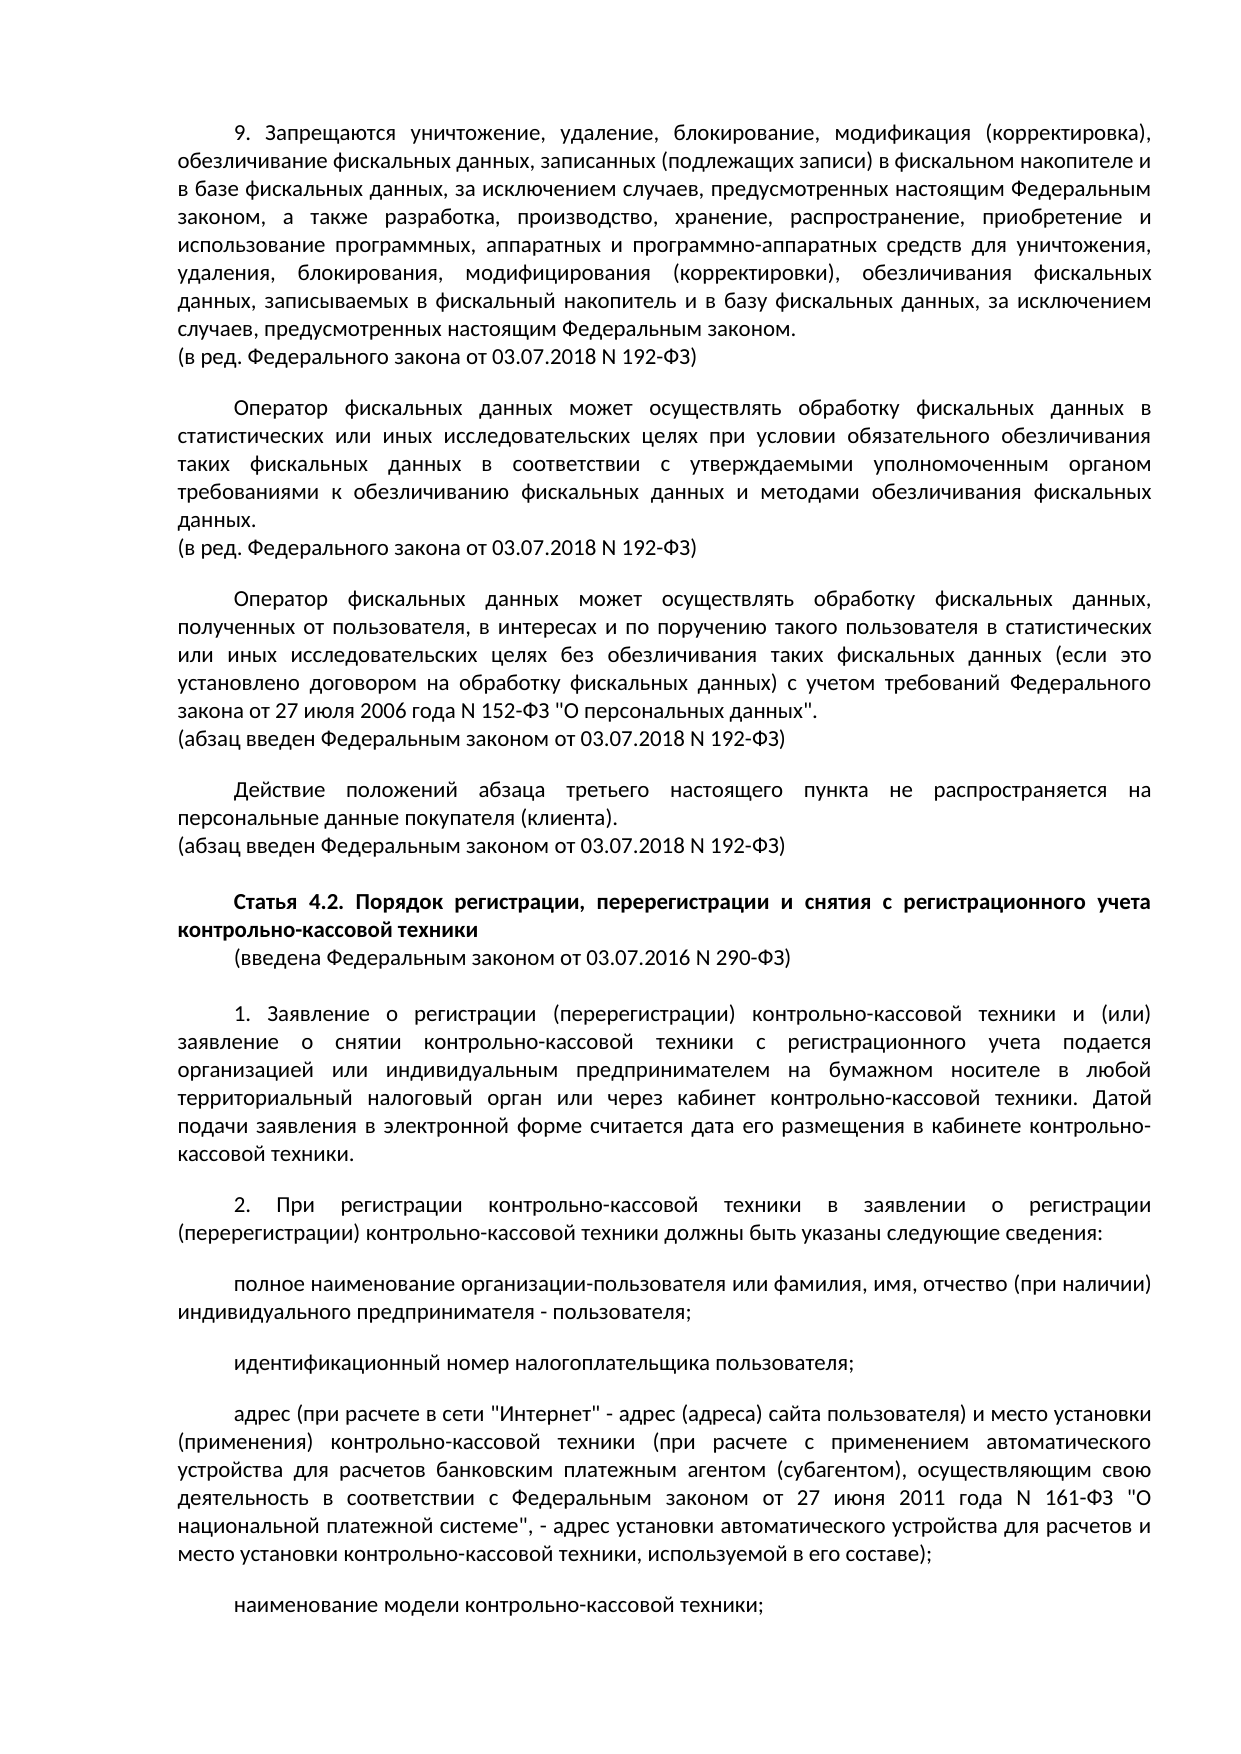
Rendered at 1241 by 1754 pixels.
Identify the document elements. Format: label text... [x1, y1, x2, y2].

text (абзац введен Федеральным законом от 03.07.2018 N 192-ФЗ) [177, 831, 1152, 859]
text (абзац введен Федеральным законом от 03.07.2018 N 192-ФЗ) [177, 724, 1152, 752]
text Оператор фискальных данных может осуществлять обработку фискальных данных, полученных от пользователя, в интересах и по поручению такого пользователя в статистических или иных исследовательских целях без обезличивания таких фискальных данных (если это установлено договором на обработку фискальных данных) с учетом требований Федерального закона от 27 июля 2006 года N 152-ФЗ "О персональных данных". [177, 584, 1152, 724]
text 1. Заявление о регистрации (перерегистрации) контрольно-кассовой техники и (или) заявление о снятии контрольно-кассовой техники с регистрационного учета подается организацией или индивидуальным предпринимателем на бумажном носителе в любой территориальный налоговый орган или через кабинет контрольно-кассовой техники. Датой подачи заявления в электронной форме считается дата его размещения в кабинете контрольно-кассовой техники. [177, 999, 1152, 1168]
text наименование модели контрольно-кассовой техники; [177, 1590, 1152, 1618]
text адрес (при расчете в сети "Интернет" - адрес (адреса) сайта пользователя) и место установки (применения) контрольно-кассовой техники (при расчете с применением автоматического устройства для расчетов банковским платежным агентом (субагентом), осуществляющим свою деятельность в соответствии с Федеральным законом от 27 июня 2011 года N 161-ФЗ "О национальной платежной системе", - адрес установки автоматического устройства для расчетов и место установки контрольно-кассовой техники, используемой в его составе); [177, 1399, 1152, 1567]
text (в ред. Федерального закона от 03.07.2018 N 192-ФЗ) [177, 533, 1152, 561]
text идентификационный номер налогоплательщика пользователя; [177, 1348, 1152, 1376]
text (введена Федеральным законом от 03.07.2016 N 290-ФЗ) [177, 943, 1152, 971]
text Действие положений абзаца третьего настоящего пункта не распространяется на персональные данные покупателя (клиента). [177, 775, 1152, 831]
text 2. При регистрации контрольно-кассовой техники в заявлении о регистрации (перерегистрации) контрольно-кассовой техники должны быть указаны следующие сведения: [177, 1191, 1152, 1247]
title Статья 4.2. Порядок регистрации, перерегистрации и снятия с регистрационного учета контрольно-кассовой техники [177, 887, 1152, 943]
text полное наименование организации-пользователя или фамилия, имя, отчество (при наличии) индивидуального предпринимателя - пользователя; [177, 1269, 1152, 1326]
text Оператор фискальных данных может осуществлять обработку фискальных данных в статистических или иных исследовательских целях при условии обязательного обезличивания таких фискальных данных в соответствии с утверждаемыми уполномоченным органом требованиями к обезличиванию фискальных данных и методами обезличивания фискальных данных. [177, 393, 1152, 533]
text 9. Запрещаются уничтожение, удаление, блокирование, модификация (корректировка), обезличивание фискальных данных, записанных (подлежащих записи) в фискальном накопителе и в базе фискальных данных, за исключением случаев, предусмотренных настоящим Федеральным законом, а также разработка, производство, хранение, распространение, приобретение и использование программных, аппаратных и программно-аппаратных средств для уничтожения, удаления, блокирования, модифицирования (корректировки), обезличивания фискальных данных, записываемых в фискальный накопитель и в базу фискальных данных, за исключением случаев, предусмотренных настоящим Федеральным законом. [177, 118, 1152, 342]
text (в ред. Федерального закона от 03.07.2018 N 192-ФЗ) [177, 342, 1152, 370]
